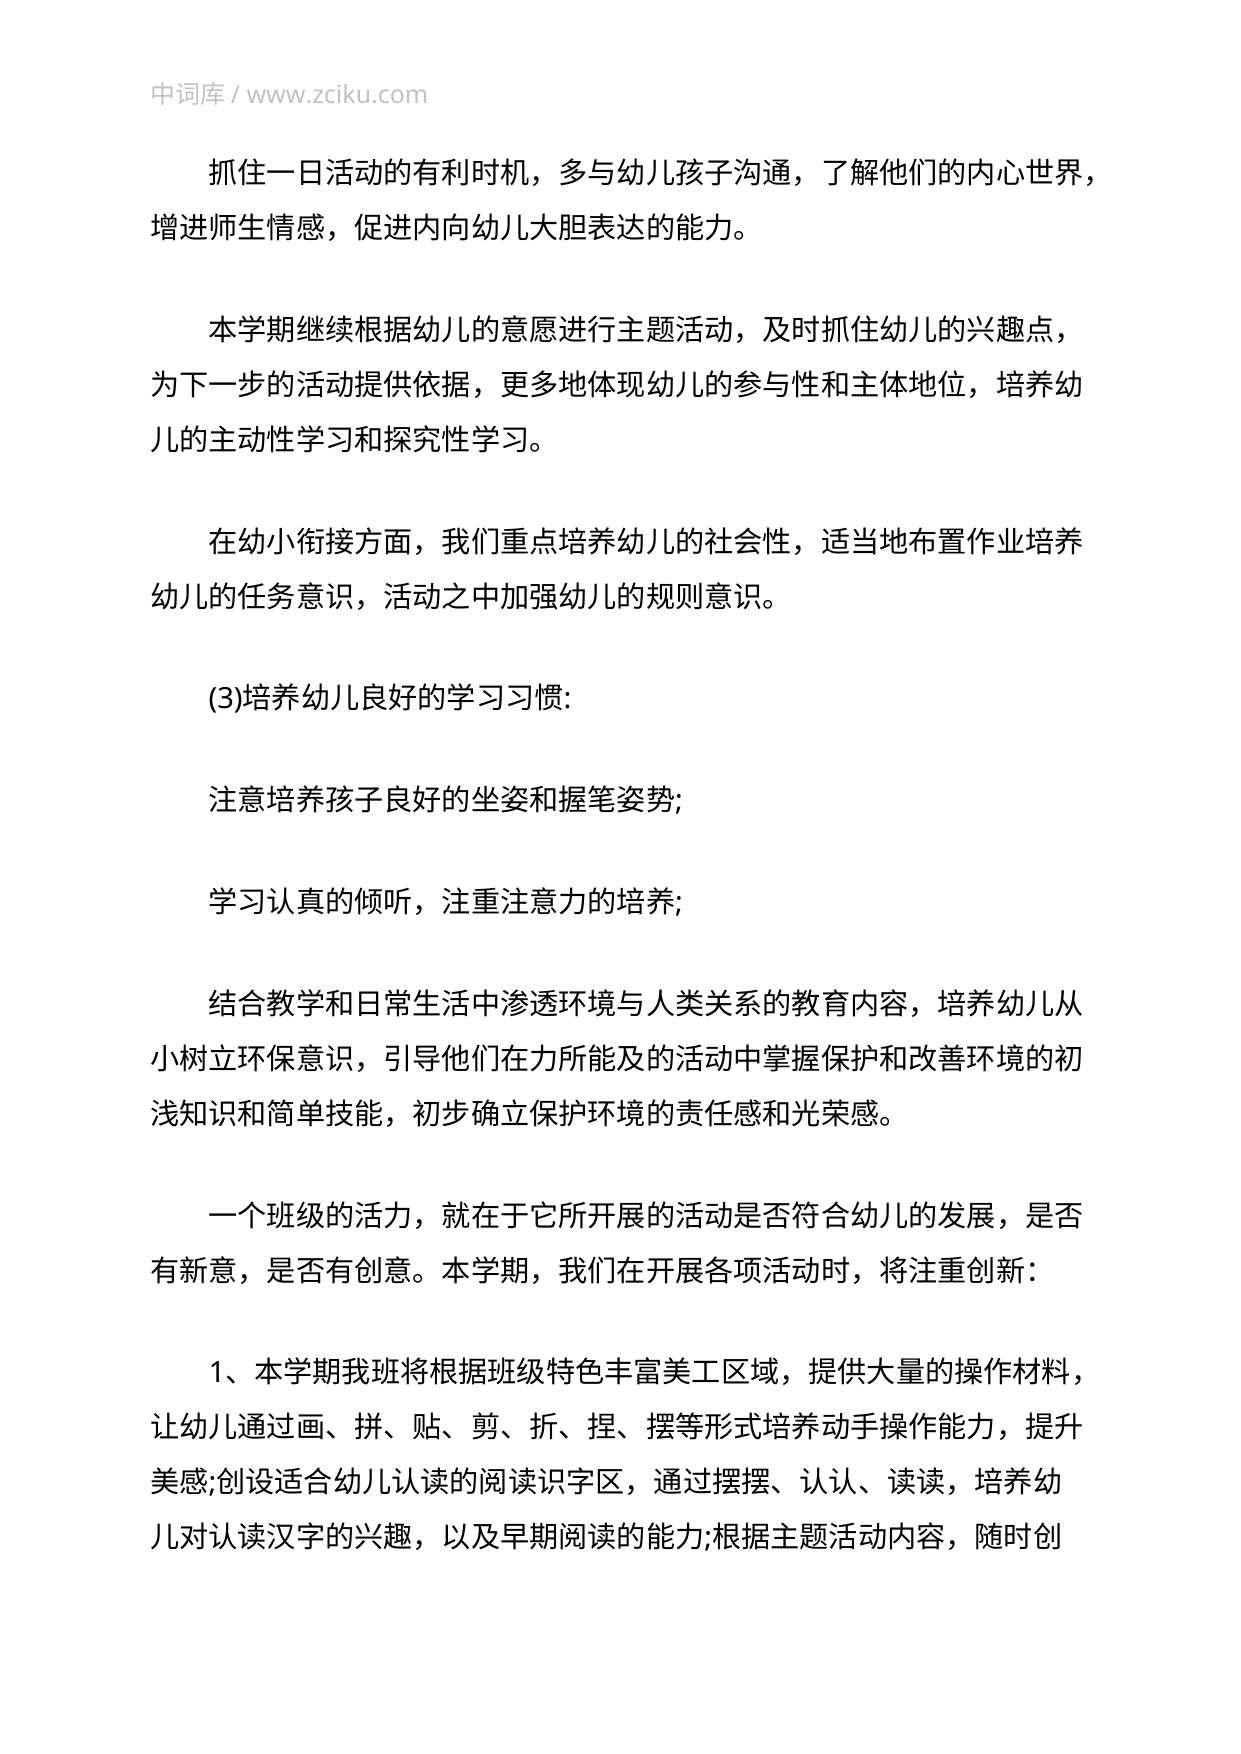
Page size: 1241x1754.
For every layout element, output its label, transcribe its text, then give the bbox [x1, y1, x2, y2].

text 抓住一日活动的有利时机，多与幼儿孩子沟通，了解他们的内心世界，增进师生情感，促进内向幼儿大胆表达的能力。 [150, 150, 1090, 247]
text 在幼小衔接方面，我们重点培养幼儿的社会性，适当地布置作业培养幼儿的任务意识，活动之中加强幼儿的规则意识。 [150, 518, 1090, 615]
text 结合教学和日常生活中渗透环境与人类关系的教育内容，培养幼儿从小树立环保意识，引导他们在力所能及的活动中掌握保护和改善环境的初浅知识和简单技能，初步确立保护环境的责任感和光荣感。 [150, 981, 1090, 1133]
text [150, 1349, 1090, 1556]
text 注意培养孩子良好的坐姿和握笔姿势; [150, 777, 1090, 819]
text 一个班级的活力，就在于它所开展的活动是否符合幼儿的发展，是否有新意，是否有创意。本学期，我们在开展各项活动时，将注重创新： [150, 1192, 1090, 1289]
text 学习认真的倾听，注重注意力的培养; [150, 879, 1090, 921]
text 本学期继续根据幼儿的意愿进行主题活动，及时抓住幼儿的兴趣点，为下一步的活动提供依据，更多地体现幼儿的参与性和主体地位，培养幼儿的主动性学习和探究性学习。 [150, 307, 1090, 459]
text (3)培养幼儿良好的学习习惯: [150, 675, 1090, 717]
